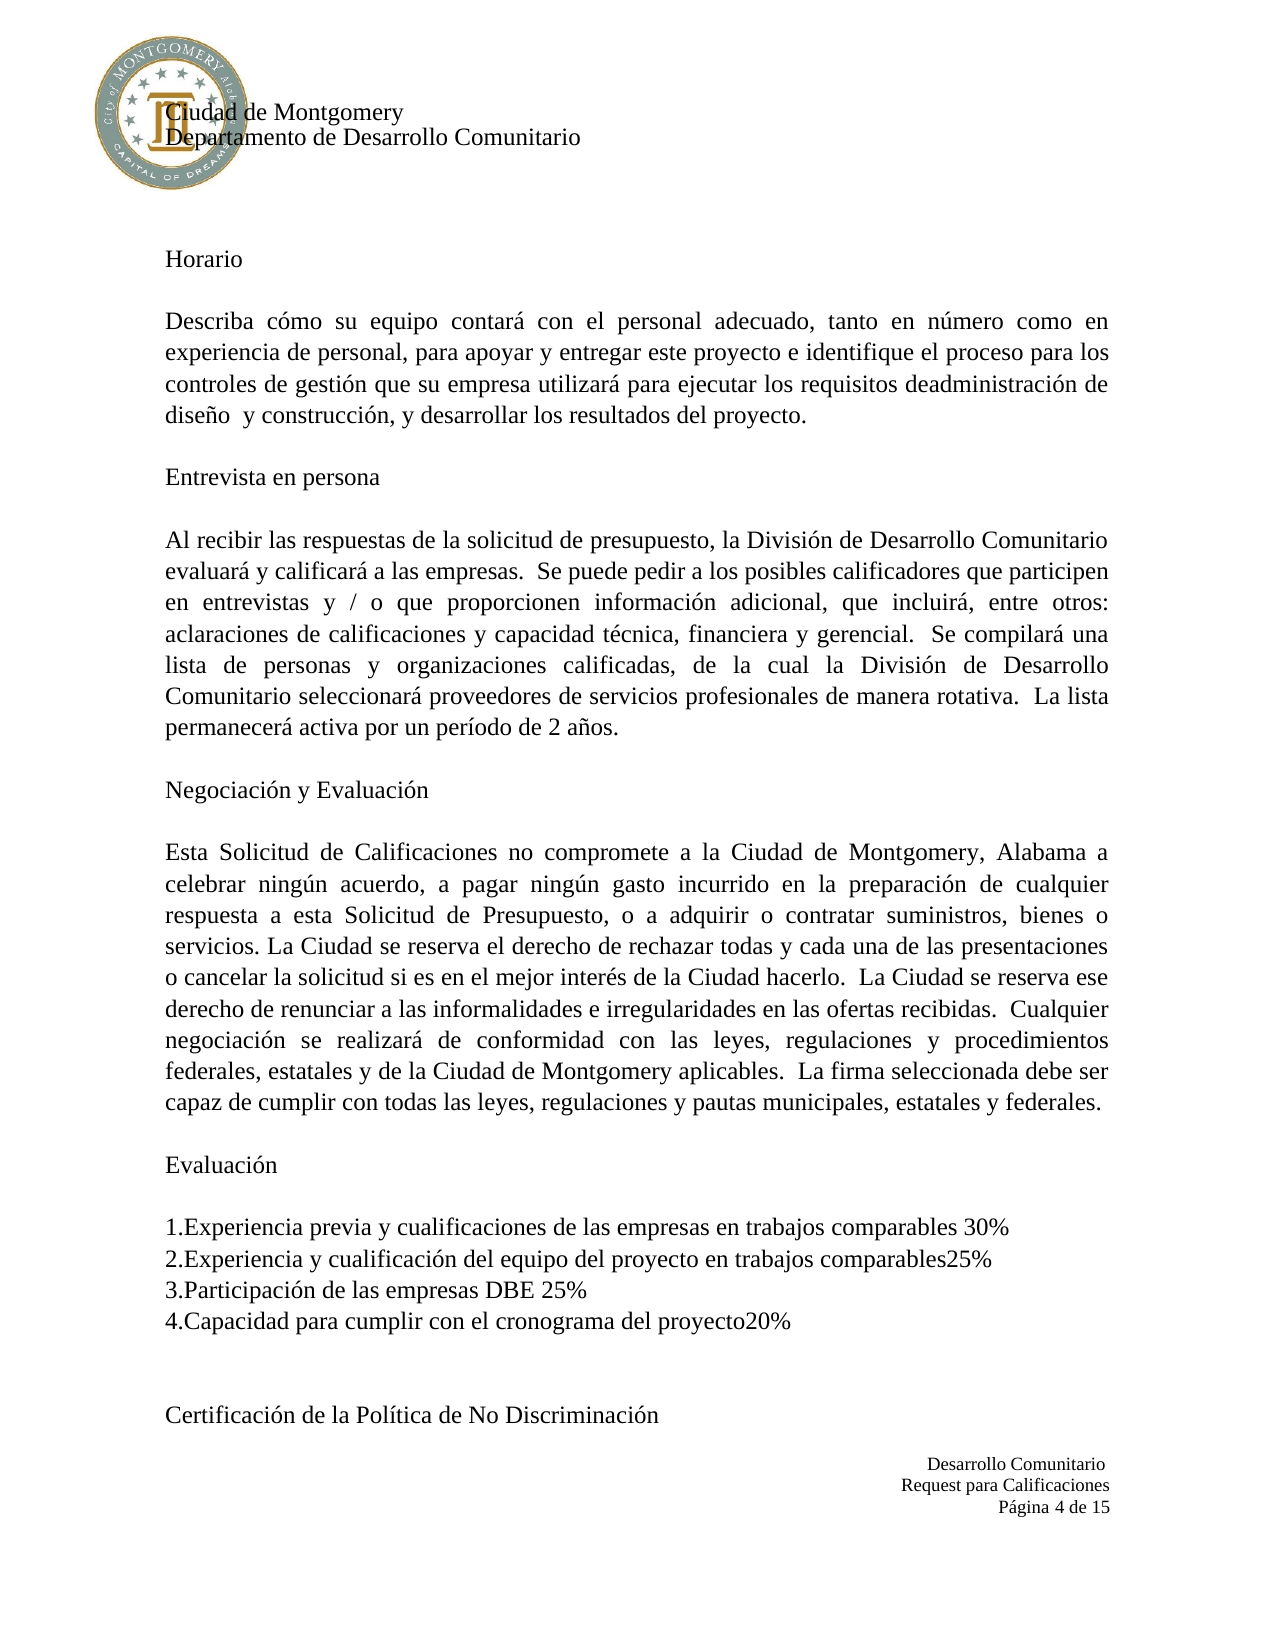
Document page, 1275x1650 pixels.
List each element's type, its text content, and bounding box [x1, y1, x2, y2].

picture [94, 34, 251, 191]
text 4.Capacidad para cumplir con el cronograma del proyecto20% [165, 1304, 1110, 1335]
text Esta Solicitud de Calificaciones no compromete a la Ciudad de Montgomery, Alabama a celebrar ningún acuerdo, a pagar ningún gasto incurrido en la preparación de cualquier respuesta a esta Solicitud de Presupuesto, o a adquirir o contratar suministros, bienes o servicios. La Ciudad se reserva el derecho de rechazar todas y cada una de las presentaciones o cancelar la solicitud si es en el mejor interés de la Ciudad hacerlo. La Ciudad se reserva ese derecho de renunciar a las informalidades e irregularidades en las ofertas recibidas. Cualquier negociación se realizará de conformidad con las leyes, regulaciones y procedimientos federales, estatales y de la Ciudad de Montgomery aplicables. La firma seleccionada debe ser capaz de cumplir con todas las leyes, regulaciones y pautas municipales, estatales y federales. [165, 835, 1110, 1116]
text Evaluación [165, 1147, 1110, 1179]
text Certificación de la Política de No Discriminación [165, 1366, 1110, 1429]
text Horario [165, 241, 1110, 272]
text Describa cómo su equipo contará con el personal adecuado, tanto en número como en experiencia de personal, para apoyar y entregar este proyecto e identifique el proceso para los controles de gestión que su empresa utilizará para ejecutar los requisitos deadministración de diseño y construcción, y desarrollar los resultados del proyecto. [165, 304, 1110, 429]
text 3.Participación de las empresas DBE 25% [165, 1272, 1110, 1304]
text 1.Experiencia previa y cualificaciones de las empresas en trabajos comparables 30% [165, 1210, 1110, 1241]
text Al recibir las respuestas de la solicitud de presupuesto, la División de Desarrollo Comunitario evaluará y calificará a las empresas. Se puede pedir a los posibles calificadores que participen en entrevistas y / o que proporcionen información adicional, que incluirá, entre otros: aclaraciones de calificaciones y capacidad técnica, financiera y gerencial. Se compilará una lista de personas y organizaciones calificadas, de la cual la División de Desarrollo Comunitario seleccionará proveedores de servicios profesionales de manera rotativa. La lista permanecerá activa por un período de 2 años. [165, 522, 1110, 741]
text Negociación y Evaluación [165, 772, 1110, 804]
text Entrevista en persona [165, 460, 1110, 491]
text 2.Experiencia y cualificación del equipo del proyecto en trabajos comparables25% [165, 1241, 1110, 1272]
